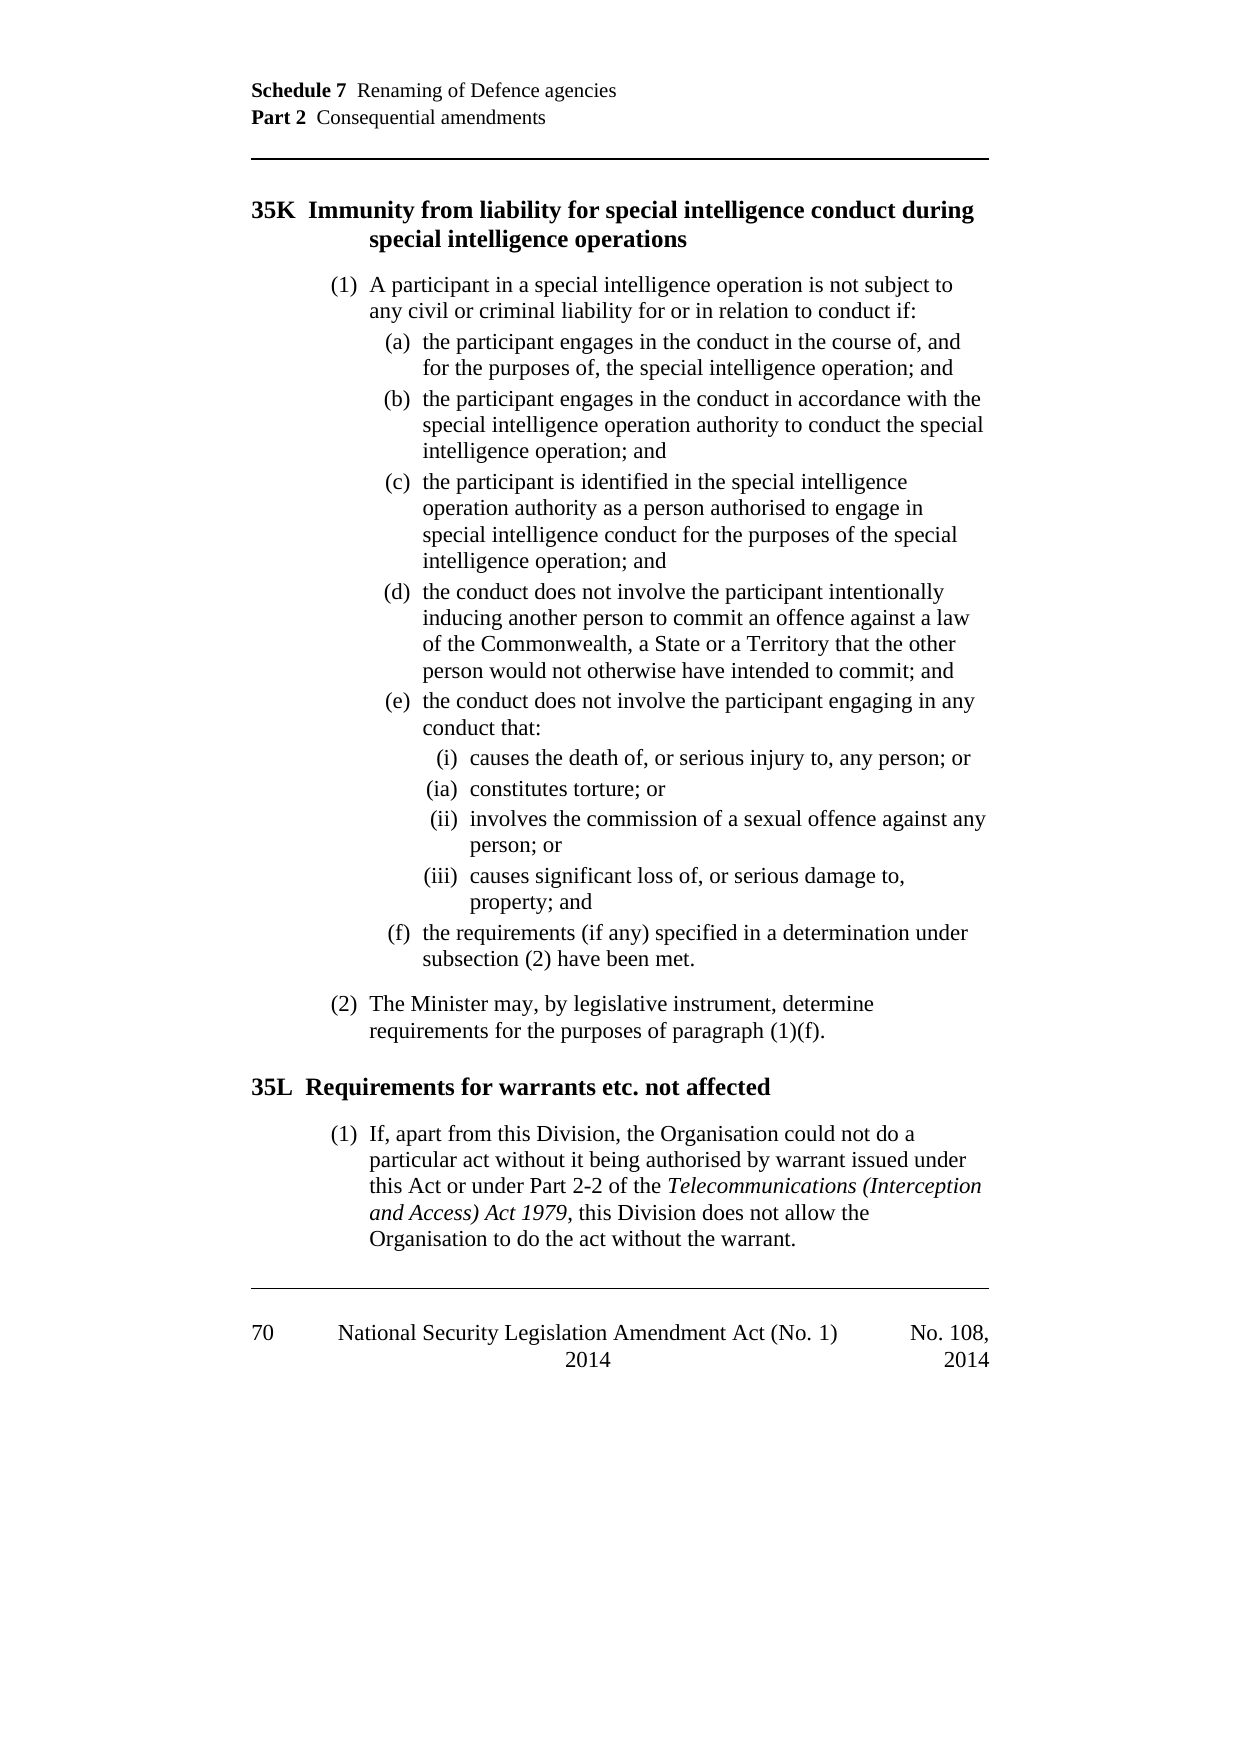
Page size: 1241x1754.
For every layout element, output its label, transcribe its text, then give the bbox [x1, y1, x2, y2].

text (iii) causes significant loss of, or serious damage to, property; and [251, 862, 989, 915]
text (i) causes the death of, or serious injury to, any person; or [251, 744, 989, 771]
text (1) If, apart from this Division, the Organisation could not do a particular act without it being authorised by warrant issued under this Act or under Part 2-2 of the Telecommunications (Interception and Access) Act 1979, this Division does not allow the Organisation to do the act without the warrant. [251, 1120, 989, 1252]
text (b) the participant engages in the conduct in accordance with the special intelligence operation authority to conduct the special intelligence operation; and [251, 385, 989, 464]
text 35K Immunity from liability for special intelligence conduct during special intelligence operations [251, 195, 989, 252]
text (2) The Minister may, by legislative instrument, determine requirements for the purposes of paragraph (1)(f). [251, 990, 989, 1043]
text (ia) constitutes torture; or [251, 775, 989, 801]
text (ii) involves the commission of a sexual offence against any person; or [251, 805, 989, 858]
text (1) A participant in a special intelligence operation is not subject to any civil or criminal liability for or in relation to conduct if: [251, 271, 989, 324]
text 35L Requirements for warrants etc. not affected [251, 1072, 989, 1101]
text (c) the participant is identified in the special intelligence operation authority as a person authorised to engage in special intelligence conduct for the purposes of the special intelligence operation; and [251, 468, 989, 573]
text (a) the participant engages in the conduct in the course of, and for the purposes of, the special intelligence operation; and [251, 328, 989, 381]
text (e) the conduct does not involve the participant engaging in any conduct that: [251, 687, 989, 740]
text (d) the conduct does not involve the participant intentionally inducing another person to commit an offence against a law of the Commonwealth, a State or a Territory that the other person would not otherwise have intended to commit; and [251, 578, 989, 683]
text (f) the requirements (if any) specified in a determination under subsection (2) have been met. [251, 919, 989, 972]
